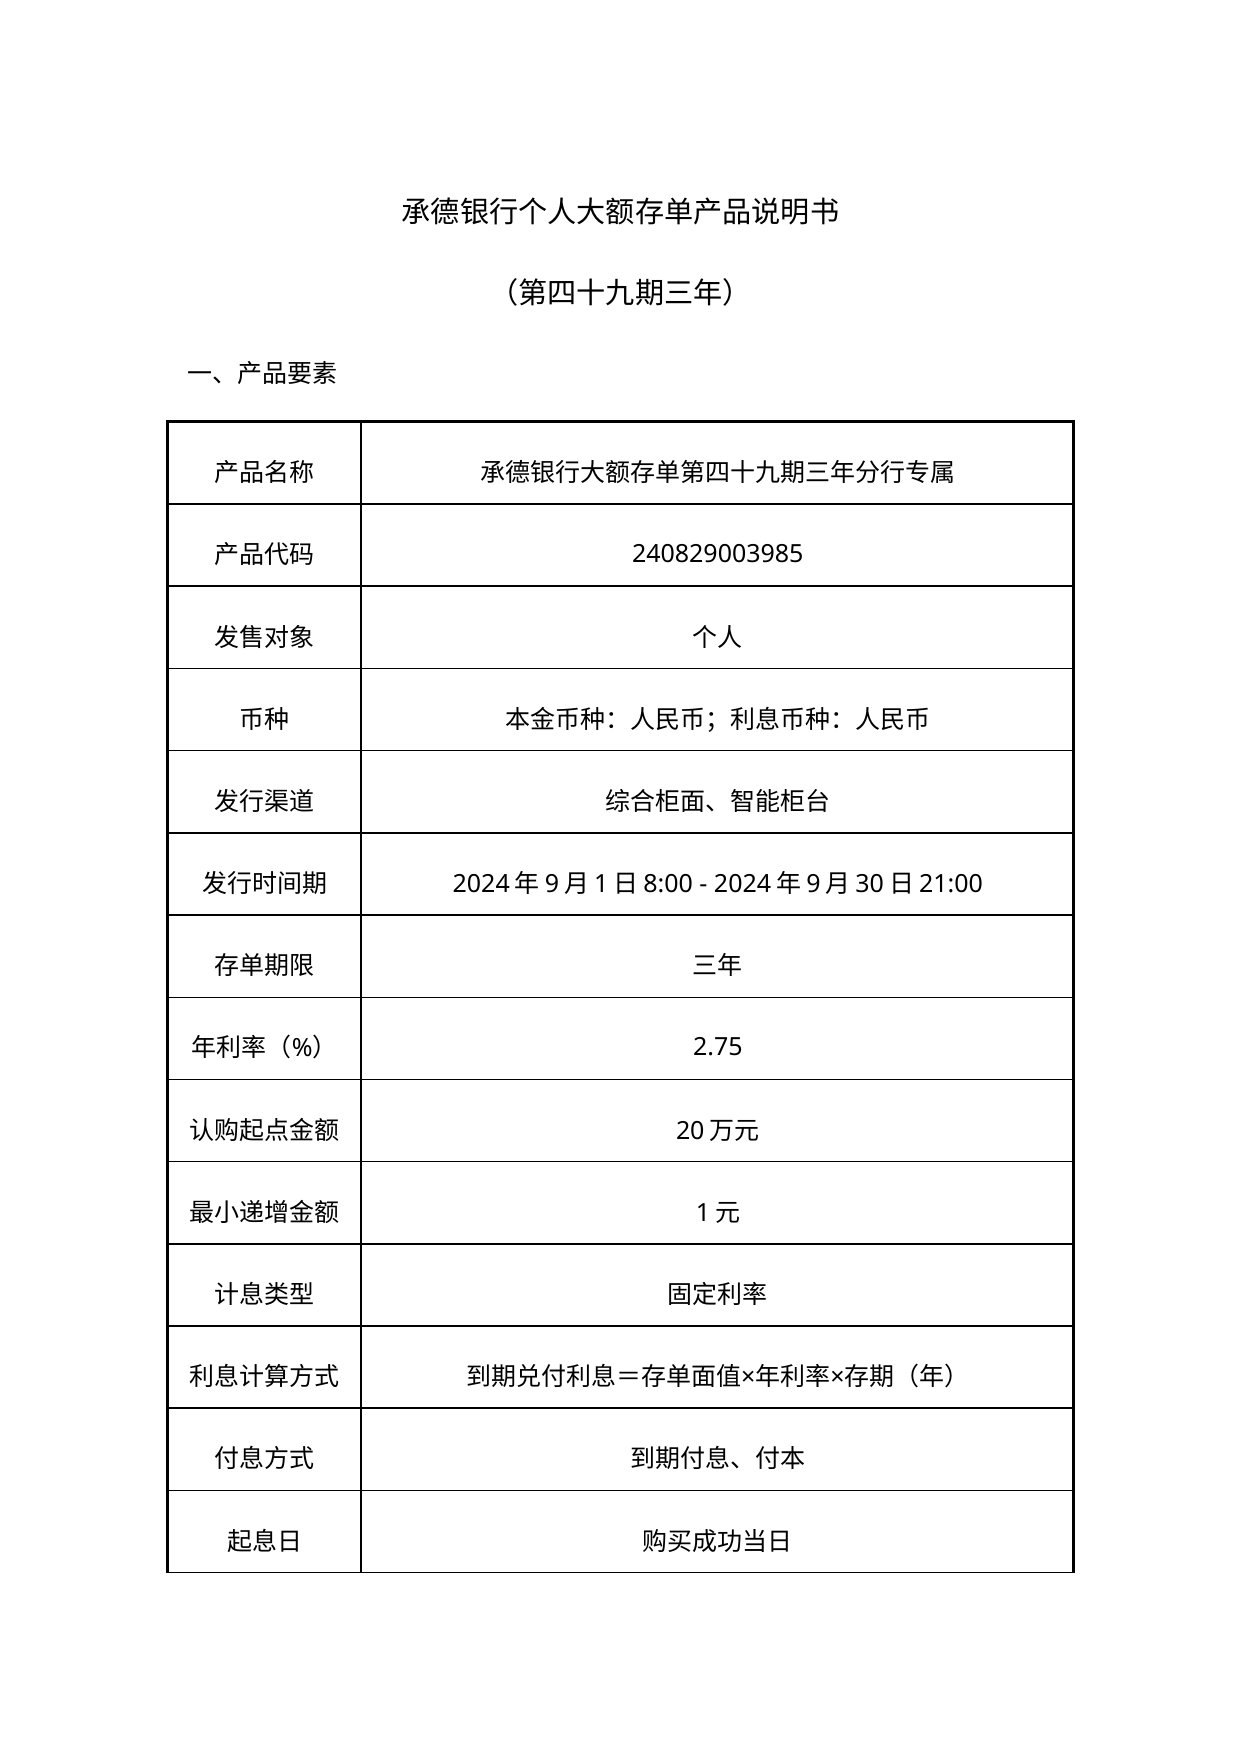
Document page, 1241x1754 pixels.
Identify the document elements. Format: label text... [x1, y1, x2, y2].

table_cell 购买成功当日 [362, 1491, 1072, 1572]
table_cell 固定利率 [362, 1245, 1072, 1325]
table_header 产品名称 [169, 423, 360, 503]
table_cell 20万元 [362, 1080, 1072, 1161]
table_cell 2.75 [362, 998, 1072, 1078]
table_cell 最小递增金额 [169, 1162, 360, 1243]
table_cell 存单期限 [169, 916, 360, 996]
table_cell 到期付息、付本 [362, 1409, 1072, 1489]
table_cell 到期兑付利息＝存单面值×年利率×存期（年） [362, 1327, 1072, 1407]
table_cell 产品代码 [169, 505, 360, 585]
table_cell 发行时间期 [169, 834, 360, 914]
table_cell 2024年9月1日8:00 - 2024年9月30日21:00 [362, 834, 1072, 914]
table_cell 年利率（%） [169, 998, 360, 1078]
text （第四十九期三年） [187, 258, 1053, 323]
table_header 承德银行大额存单第四十九期三年分行专属 [362, 423, 1072, 503]
table_cell 个人 [362, 587, 1072, 668]
table_cell 三年 [362, 916, 1072, 996]
list 产品要素 [187, 339, 1053, 404]
table_cell 240829003985 [362, 505, 1072, 585]
table_cell 综合柜面、智能柜台 [362, 751, 1072, 832]
table_cell 本金币种：人民币；利息币种：人民币 [362, 669, 1072, 750]
table_cell 起息日 [169, 1491, 360, 1572]
table_cell 计息类型 [169, 1245, 360, 1325]
table_cell 币种 [169, 669, 360, 750]
table_cell 付息方式 [169, 1409, 360, 1489]
table_cell 认购起点金额 [169, 1080, 360, 1161]
table_cell 利息计算方式 [169, 1327, 360, 1407]
table_cell 发行渠道 [169, 751, 360, 832]
table_cell 发售对象 [169, 587, 360, 668]
text 承德银行个人大额存单产品说明书 [187, 178, 1053, 243]
table_cell 1元 [362, 1162, 1072, 1243]
